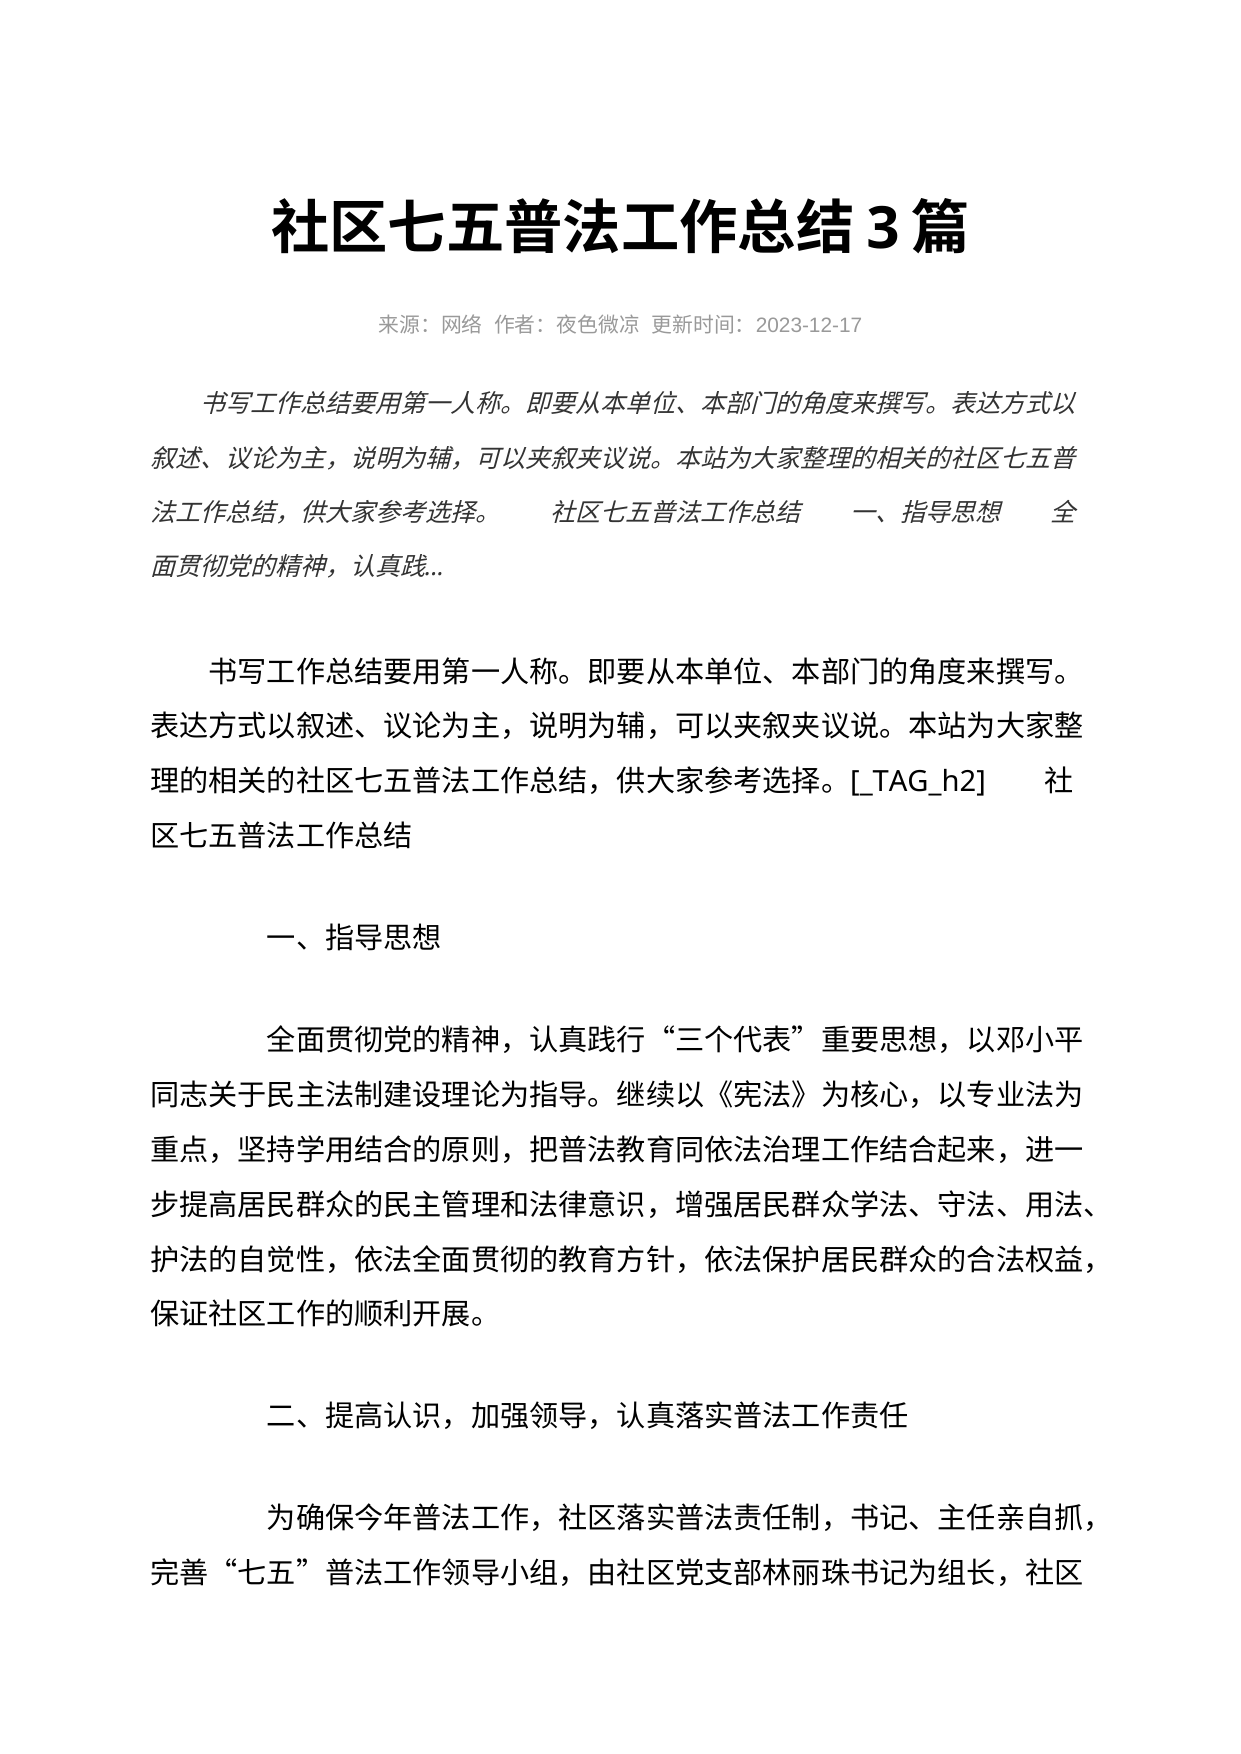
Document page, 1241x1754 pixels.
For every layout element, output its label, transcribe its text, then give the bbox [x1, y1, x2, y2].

text 来源：网络 作者：夜色微凉 更新时间：2023-12-17 [150, 313, 1090, 337]
text 全面贯彻党的精神，认真践行“三个代表”重要思想，以邓小平同志关于民主法制建设理论为指导。继续以《宪法》为核心，以专业法为重点，坚持学用结合的原则，把普法教育同依法治理工作结合起来，进一步提高居民群众的民主管理和法律意识，增强居民群众学法、守法、用法、护法的自觉性，依法全面贯彻的教育方针，依法保护居民群众的合法权益，保证社区工作的顺利开展。 [150, 1016, 1090, 1333]
text 书写工作总结要用第一人称。即要从本单位、本部门的角度来撰写。表达方式以叙述、议论为主，说明为辅，可以夹叙夹议说。本站为大家整理的相关的社区七五普法工作总结，供大家参考选择。 社区七五普法工作总结 一、指导思想 全面贯彻党的精神，认真践... [150, 384, 1090, 583]
subtitle 社区七五普法工作总结3篇 [150, 181, 1090, 266]
text 一、指导思想 [150, 915, 1090, 957]
text 书写工作总结要用第一人称。即要从本单位、本部门的角度来撰写。表达方式以叙述、议论为主，说明为辅，可以夹叙夹议说。本站为大家整理的相关的社区七五普法工作总结，供大家参考选择。[_TAG_h2] 社区七五普法工作总结 [150, 648, 1090, 855]
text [150, 1494, 1090, 1592]
text 二、提高认识，加强领导，认真落实普法工作责任 [150, 1393, 1090, 1435]
